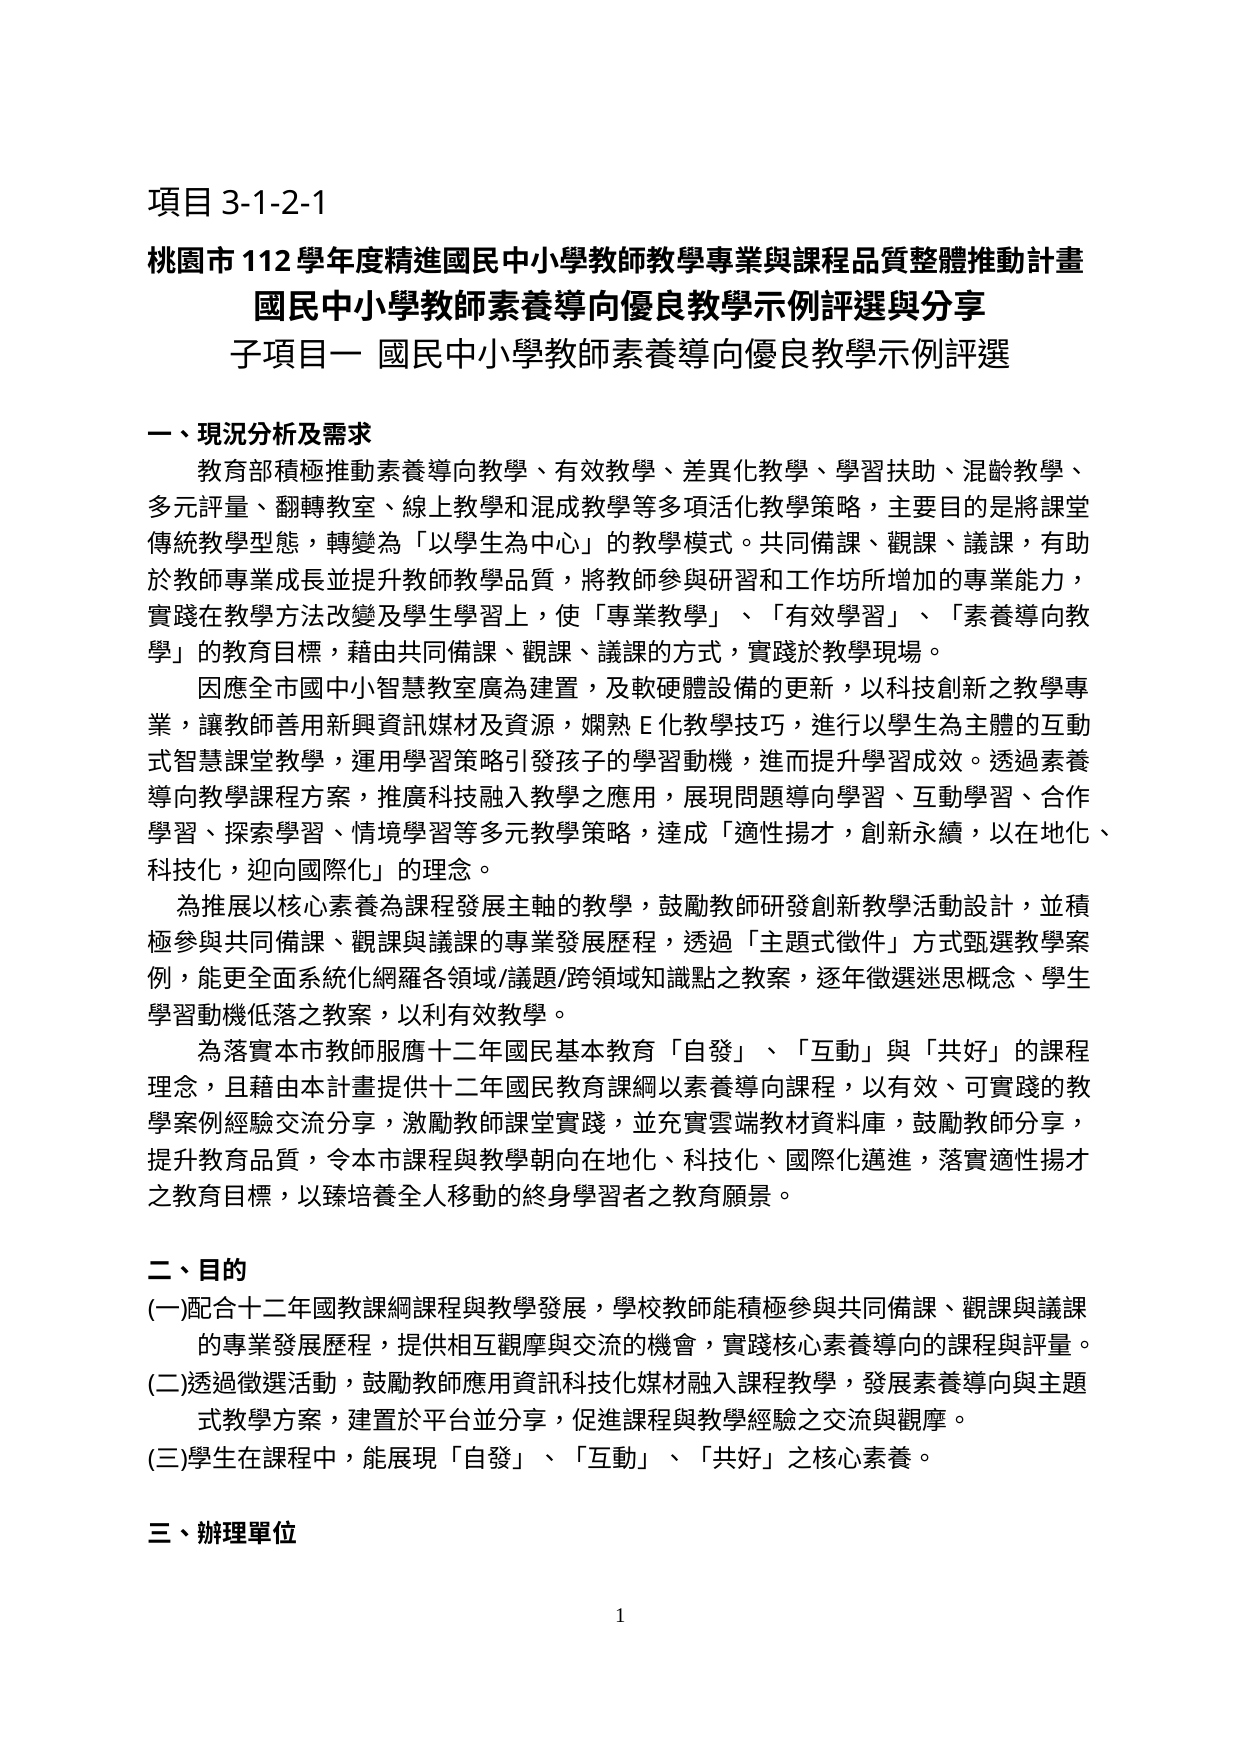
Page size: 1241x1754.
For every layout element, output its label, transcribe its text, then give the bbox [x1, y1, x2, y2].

text 二、目的 [148, 1250, 1092, 1288]
text (一)配合十二年國教課綱課程與教學發展，學校教師能積極參與共同備課、觀課與議課 的專業發展歷程，提供相互觀摩與交流的機會，實踐核心素養導向的課程與評量。 [148, 1288, 1092, 1363]
text 桃園市112學年度精進國民中小學教師教學專業與課程品質整體推動計畫 [103, 238, 1128, 280]
text 項目3-1-2-1 [148, 163, 1092, 238]
text 子項目一 國民中小學教師素養導向優良教學示例評選 [148, 328, 1092, 376]
text 國民中小學教師素養導向優良教學示例評選與分享 [148, 280, 1092, 328]
text 教育部積極推動素養導向教學、有效教學、差異化教學、學習扶助、混齡教學、多元評量、翻轉教室、線上教學和混成教學等多項活化教學策略，主要目的是將課堂傳統教學型態，轉變為「以學生為中心」的教學模式。共同備課、觀課、議課，有助於教師專業成長並提升教師教學品質，將教師參與研習和工作坊所增加的專業能力，實踐在教學方法改變及學生學習上，使「專業教學」、「有效學習」、「素養導向教學」的教育目標，藉由共同備課、觀課、議課的方式，實踐於教學現場。 [148, 451, 1092, 669]
text 三、辦理單位 [148, 1513, 1092, 1550]
text 因應全市國中小智慧教室廣為建置，及軟硬體設備的更新，以科技創新之教學專業，讓教師善用新興資訊媒材及資源，嫻熟E化教學技巧，進行以學生為主體的互動式智慧課堂教學，運用學習策略引發孩子的學習動機，進而提升學習成效。透過素養導向教學課程方案，推廣科技融入教學之應用，展現問題導向學習、互動學習、合作學習、探索學習、情境學習等多元教學策略，達成「適性揚才，創新永續，以在地化、科技化，迎向國際化」的理念。 為推展以核心素養為課程發展主軸的教學，鼓勵教師研發創新教學活動設計，並積極參與共同備課、觀課與議課的專業發展歷程，透過「主題式徵件」方式甄選教學案例，能更全面系統化網羅各領域/議題/跨領域知識點之教案，逐年徵選迷思概念、學生學習動機低落之教案，以利有效教學。 [148, 669, 1092, 1031]
text (三)學生在課程中，能展現「自發」、「互動」、「共好」之核心素養。 [148, 1438, 1092, 1475]
text 一、現況分析及需求 [148, 414, 1092, 451]
text (二)透過徵選活動，鼓勵教師應用資訊科技化媒材融入課程教學，發展素養導向與主題 式教學方案，建置於平台並分享，促進課程與教學經驗之交流與觀摩。 [148, 1363, 1092, 1438]
text 為落實本市教師服膺十二年國民基本教育「自發」、「互動」與「共好」的課程理念，且藉由本計畫提供十二年國民教育課綱以素養導向課程，以有效、可實踐的教學案例經驗交流分享，激勵教師課堂實踐，並充實雲端教材資料庫，鼓勵教師分享，提升教育品質，令本市課程與教學朝向在地化、科技化、國際化邁進，落實適性揚才之教育目標，以臻培養全人移動的終身學習者之教育願景。 [148, 1031, 1092, 1213]
